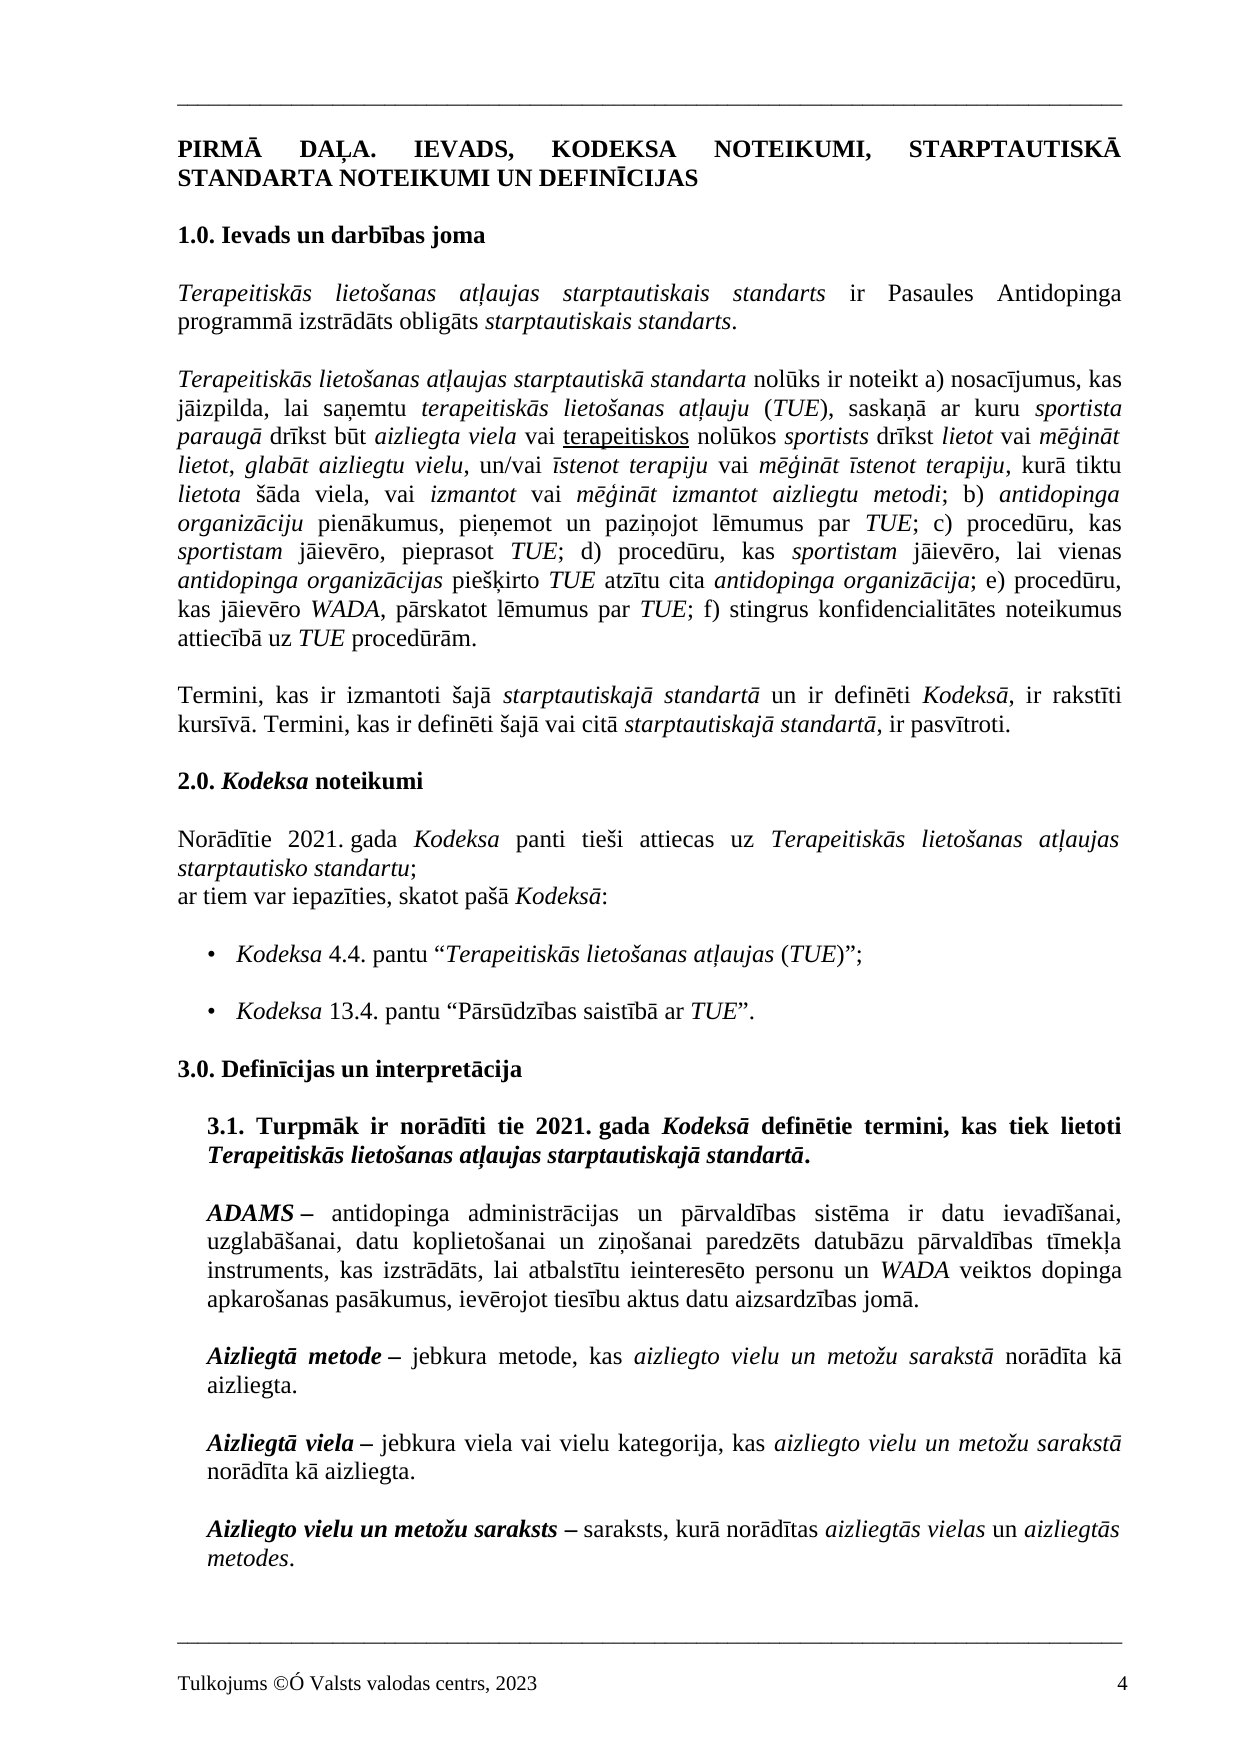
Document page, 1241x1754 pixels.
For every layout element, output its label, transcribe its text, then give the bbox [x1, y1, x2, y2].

text Aizliegtā viela – jebkura viela vai vielu kategorija, kas aizliegto vielu un metožu sarakstā norādīta kā aizliegta. [207, 1428, 1122, 1485]
text Termini, kas ir izmantoti šajā starptautiskajā standartā un ir definēti Kodeksā, ir rakstīti kursīvā. Termini, kas ir definēti šajā vai citā starptautiskajā standartā, ir pasvītroti. [177, 680, 1122, 738]
text Terapeitiskās lietošanas atļaujas starptautiskais standarts ir Pasaules Antidopinga programmā izstrādāts obligāts starptautiskais standarts. [177, 278, 1122, 335]
list Kodeksa 13.4. pantu “Pārsūdzības saistībā ar TUE”. [207, 996, 1122, 1025]
text Terapeitiskās lietošanas atļaujas starptautiskā standarta nolūks ir noteikt a) nosacījumus, kas jāizpilda, lai saņemtu terapeitiskās lietošanas atļauju (TUE), saskaņā ar kuru sportista paraugā drīkst būt aizliegta viela vai terapeitiskos nolūkos sportists drīkst lietot vai mēģināt lietot, glabāt aizliegtu vielu, un/vai īstenot terapiju vai mēģināt īstenot terapiju, kurā tiktu lietota šāda viela, vai izmantot vai mēģināt izmantot aizliegtu metodi; b) antidopinga organizāciju pienākumus, pieņemot un paziņojot lēmumus par TUE; c) procedūru, kas sportistam jāievēro, pieprasot TUE; d) procedūru, kas sportistam jāievēro, lai vienas antidopinga organizācijas piešķirto TUE atzītu cita antidopinga organizācija; e) procedūru, kas jāievēro WADA, pārskatot lēmumus par TUE; f) stingrus konfidencialitātes noteikumus attiecībā uz TUE procedūrām. [177, 364, 1122, 651]
subtitle 3.0. Definīcijas un interpretācija [177, 1054, 1122, 1083]
subtitle 1.0. Ievads un darbības joma [177, 220, 1122, 249]
list Kodeksa 4.4. pantu “Terapeitiskās lietošanas atļaujas (TUE)”; [207, 939, 1122, 968]
subtitle 2.0. Kodeksa noteikumi [177, 766, 1122, 795]
text ar tiem var iepazīties, skatot pašā Kodeksā: [177, 881, 1122, 910]
subtitle PIRMĀ DAĻA. IEVADS, KODEKSA NOTEIKUMI, STARPTAUTISKĀ STANDARTA NOTEIKUMI UN DEFINĪCIJAS [177, 134, 1122, 191]
text Aizliegto vielu un metožu saraksts – saraksts, kurā norādītas aizliegtās vielas un aizliegtās metodes. [207, 1514, 1122, 1571]
text Norādītie 2021. gada Kodeksa panti tieši attiecas uz Terapeitiskās lietošanas atļaujas starptautisko standartu; [177, 824, 1122, 881]
text 3.1. Turpmāk ir norādīti tie 2021. gada Kodeksā definētie termini, kas tiek lietoti Terapeitiskās lietošanas atļaujas starptautiskajā standartā. [207, 1111, 1122, 1169]
text ADAMS – antidopinga administrācijas un pārvaldības sistēma ir datu ievadīšanai, uzglabāšanai, datu koplietošanai un ziņošanai paredzēts datubāzu pārvaldības tīmekļa instruments, kas izstrādāts, lai atbalstītu ieinteresēto personu un WADA veiktos dopinga apkarošanas pasākumus, ievērojot tiesību aktus datu aizsardzības jomā. [207, 1198, 1122, 1313]
text Aizliegtā metode – jebkura metode, kas aizliegto vielu un metožu sarakstā norādīta kā aizliegta. [207, 1341, 1122, 1399]
